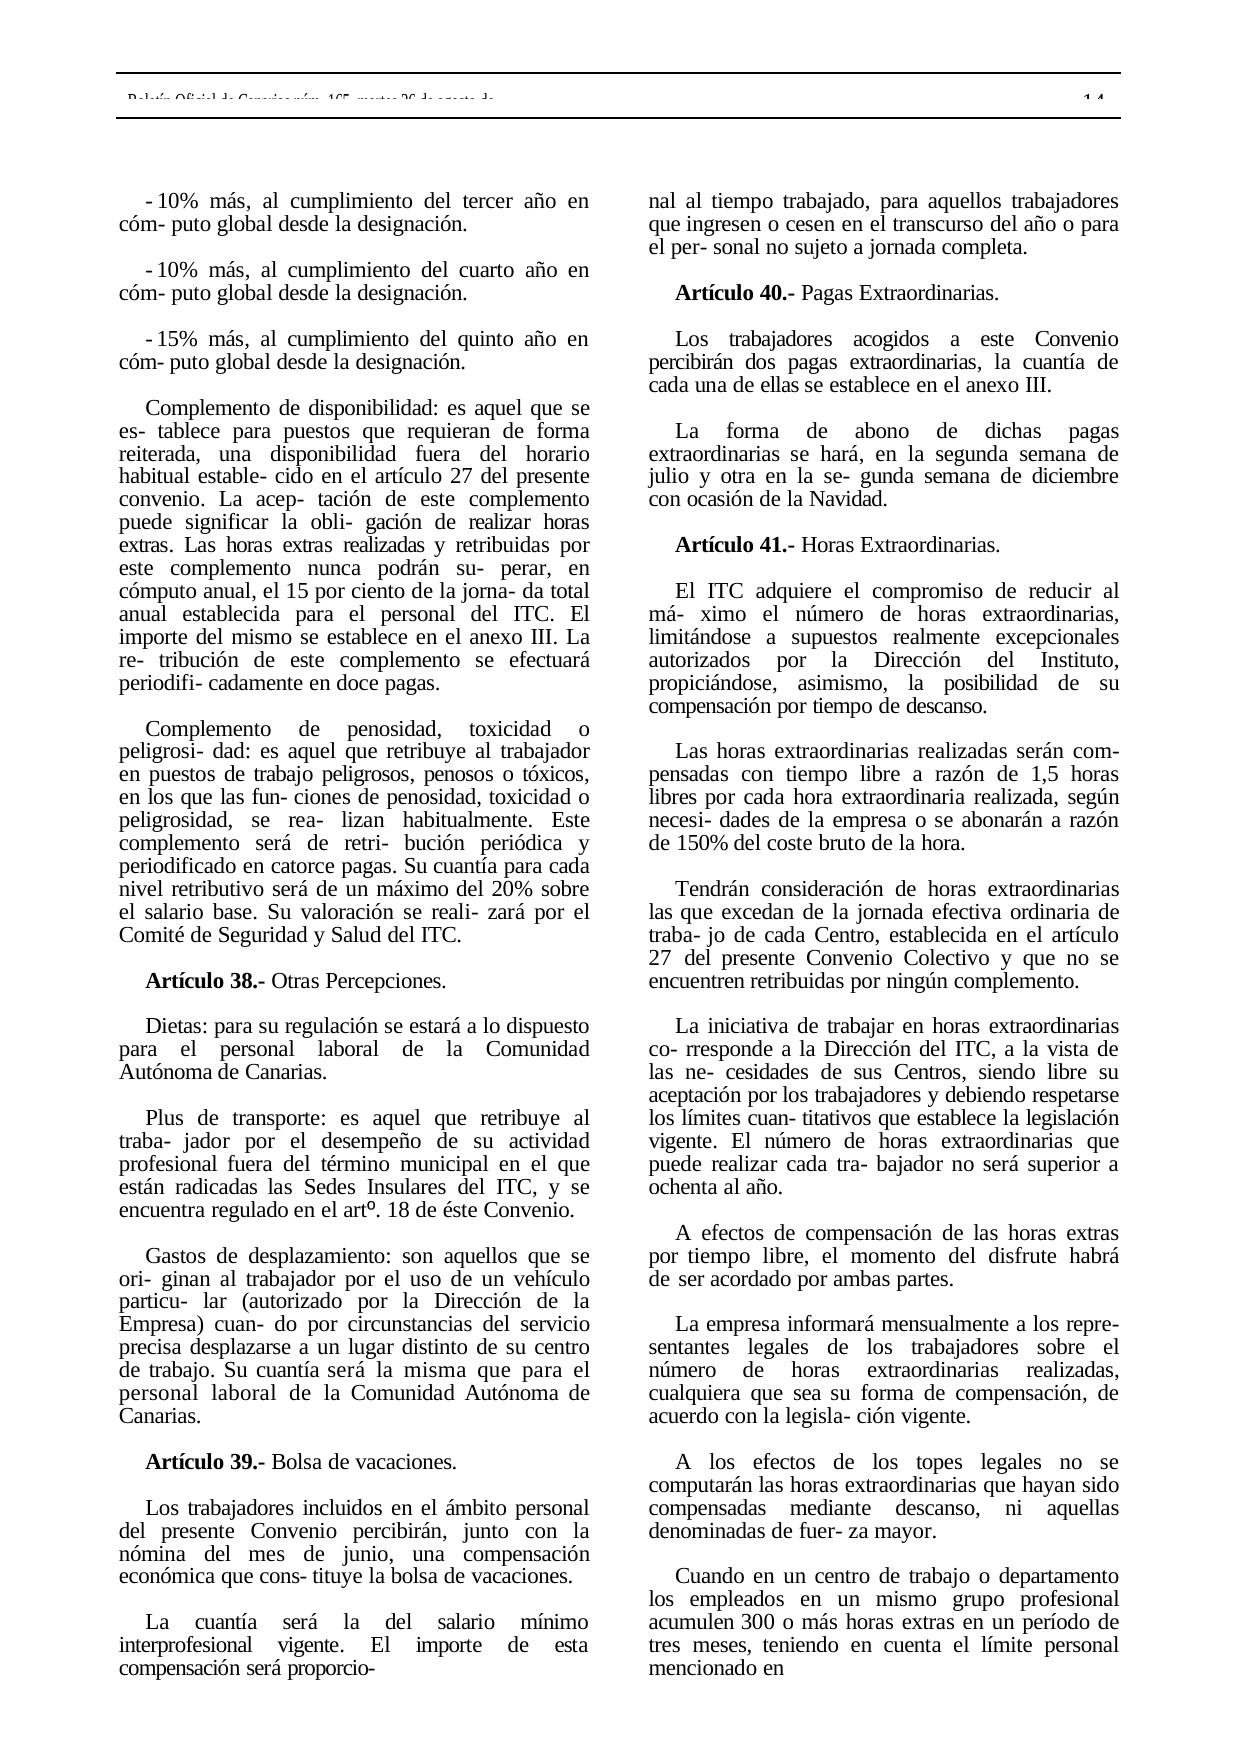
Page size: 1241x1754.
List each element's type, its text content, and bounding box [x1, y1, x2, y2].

text nal al tiempo trabajado, para aquellos trabajadores que ingresen o cesen en el transcurso del año o para el per- sonal no sujeto a jornada completa. [648, 191, 1119, 259]
text Artículo 38.- Otras Percepciones. [145, 967, 590, 993]
text Artículo 41.- Horas Extraordinarias. [675, 531, 1134, 558]
text Complemento de disponibilidad: es aquel que se es- tablece para puestos que requieran de forma reiterada, una disponibilidad fuera del horario habitual estable- cido en el artículo 27 del presente convenio. La acep- tación de este complemento puede significar la obli- gación de realizar horas extras. Las horas extras realizadas y retribuidas por este complemento nunca podrán su- perar, en cómputo anual, el 15 por ciento de la jorna- da total anual establecida para el personal del ITC. El importe del mismo se establece en el anexo III. La re- tribución de este complemento se efectuará periodifi- cadamente en doce pagas. [119, 397, 590, 695]
text La iniciativa de trabajar en horas extraordinarias co- rresponde a la Dirección del ITC, a la vista de las ne- cesidades de sus Centros, siendo libre su aceptación por los trabajadores y debiendo respetarse los límites cuan- titativos que establece la legislación vigente. El número de horas extraordinarias que puede realizar cada tra- bajador no será superior a ochenta al año. [648, 1016, 1119, 1199]
text Cuando en un centro de trabajo o departamento los empleados en un mismo grupo profesional acumulen 300 o más horas extras en un período de tres meses, teniendo en cuenta el límite personal mencionado en [648, 1566, 1119, 1680]
text Los trabajadores incluidos en el ámbito personal del presente Convenio percibirán, junto con la nómina del mes de junio, una compensación económica que cons- tituye la bolsa de vacaciones. [119, 1497, 590, 1588]
text Artículo 40.- Pagas Extraordinarias. [675, 279, 1134, 306]
text El ITC adquiere el compromiso de reducir al má- ximo el número de horas extraordinarias, limitándose a supuestos realmente excepcionales autorizados por la Dirección del Instituto, propiciándose, asimismo, la posibilidad de su compensación por tiempo de descanso. [648, 580, 1119, 718]
text La forma de abono de dichas pagas extraordinarias se hará, en la segunda semana de julio y otra en la se- gunda semana de diciembre con ocasión de la Navidad. [648, 420, 1119, 511]
text Las horas extraordinarias realizadas serán com- pensadas con tiempo libre a razón de 1,5 horas libres por cada hora extraordinaria realizada, según necesi- dades de la empresa o se abonarán a razón de 150% del coste bruto de la hora. [648, 741, 1119, 855]
text Artículo 39.- Bolsa de vacaciones. [145, 1448, 590, 1474]
text Tendrán consideración de horas extraordinarias las que excedan de la jornada efectiva ordinaria de traba- jo de cada Centro, establecida en el artículo 27 del presente Convenio Colectivo y que no se encuentren retribuidas por ningún complemento. [648, 878, 1119, 993]
text Los trabajadores acogidos a este Convenio percibirán dos pagas extraordinarias, la cuantía de cada una de ellas se establece en el anexo III. [648, 328, 1119, 397]
list 10% más, al cumplimiento del tercer año en cóm- puto global desde la designación. [119, 191, 589, 236]
text La empresa informará mensualmente a los repre- sentantes legales de los trabajadores sobre el número de horas extraordinarias realizadas, cualquiera que sea su forma de compensación, de acuerdo con la legisla- ción vigente. [648, 1313, 1119, 1428]
text A los efectos de los topes legales no se computarán las horas extraordinarias que hayan sido compensadas mediante descanso, ni aquellas denominadas de fuer- za mayor. [648, 1451, 1119, 1543]
text La cuantía será la del salario mínimo interprofesional vigente. El importe de esta compensación será proporcio- [119, 1611, 588, 1680]
text A efectos de compensación de las horas extras por tiempo libre, el momento del disfrute habrá de ser acordado por ambas partes. [648, 1222, 1119, 1291]
text Gastos de desplazamiento: son aquellos que se ori- ginan al trabajador por el uso de un vehículo particu- lar (autorizado por la Dirección de la Empresa) cuan- do por circunstancias del servicio precisa desplazarse a un lugar distinto de su centro de trabajo. Su cuantía será la misma que para el personal laboral de la Comunidad Autónoma de Canarias. [119, 1245, 590, 1428]
text Dietas: para su regulación se estará a lo dispuesto para el personal laboral de la Comunidad Autónoma de Canarias. [119, 1016, 590, 1084]
text Plus de transporte: es aquel que retribuye al traba- jador por el desempeño de su actividad profesional fuera del término municipal en el que están radicadas las Sedes Insulares del ITC, y se encuentra regulado en el artº. 18 de éste Convenio. [119, 1107, 590, 1222]
list 15% más, al cumplimiento del quinto año en cóm- puto global desde la designación. [119, 328, 589, 374]
text Complemento de penosidad, toxicidad o peligrosi- dad: es aquel que retribuye al trabajador en puestos de trabajo peligrosos, penosos o tóxicos, en los que las fun- ciones de penosidad, toxicidad o peligrosidad, se rea- lizan habitualmente. Este complemento será de retri- bución periódica y periodificado en catorce pagas. Su cuantía para cada nivel retributivo será de un máximo del 20% sobre el salario base. Su valoración se reali- zará por el Comité de Seguridad y Salud del ITC. [119, 718, 590, 947]
list 10% más, al cumplimiento del cuarto año en cóm- puto global desde la designación. [119, 259, 589, 305]
